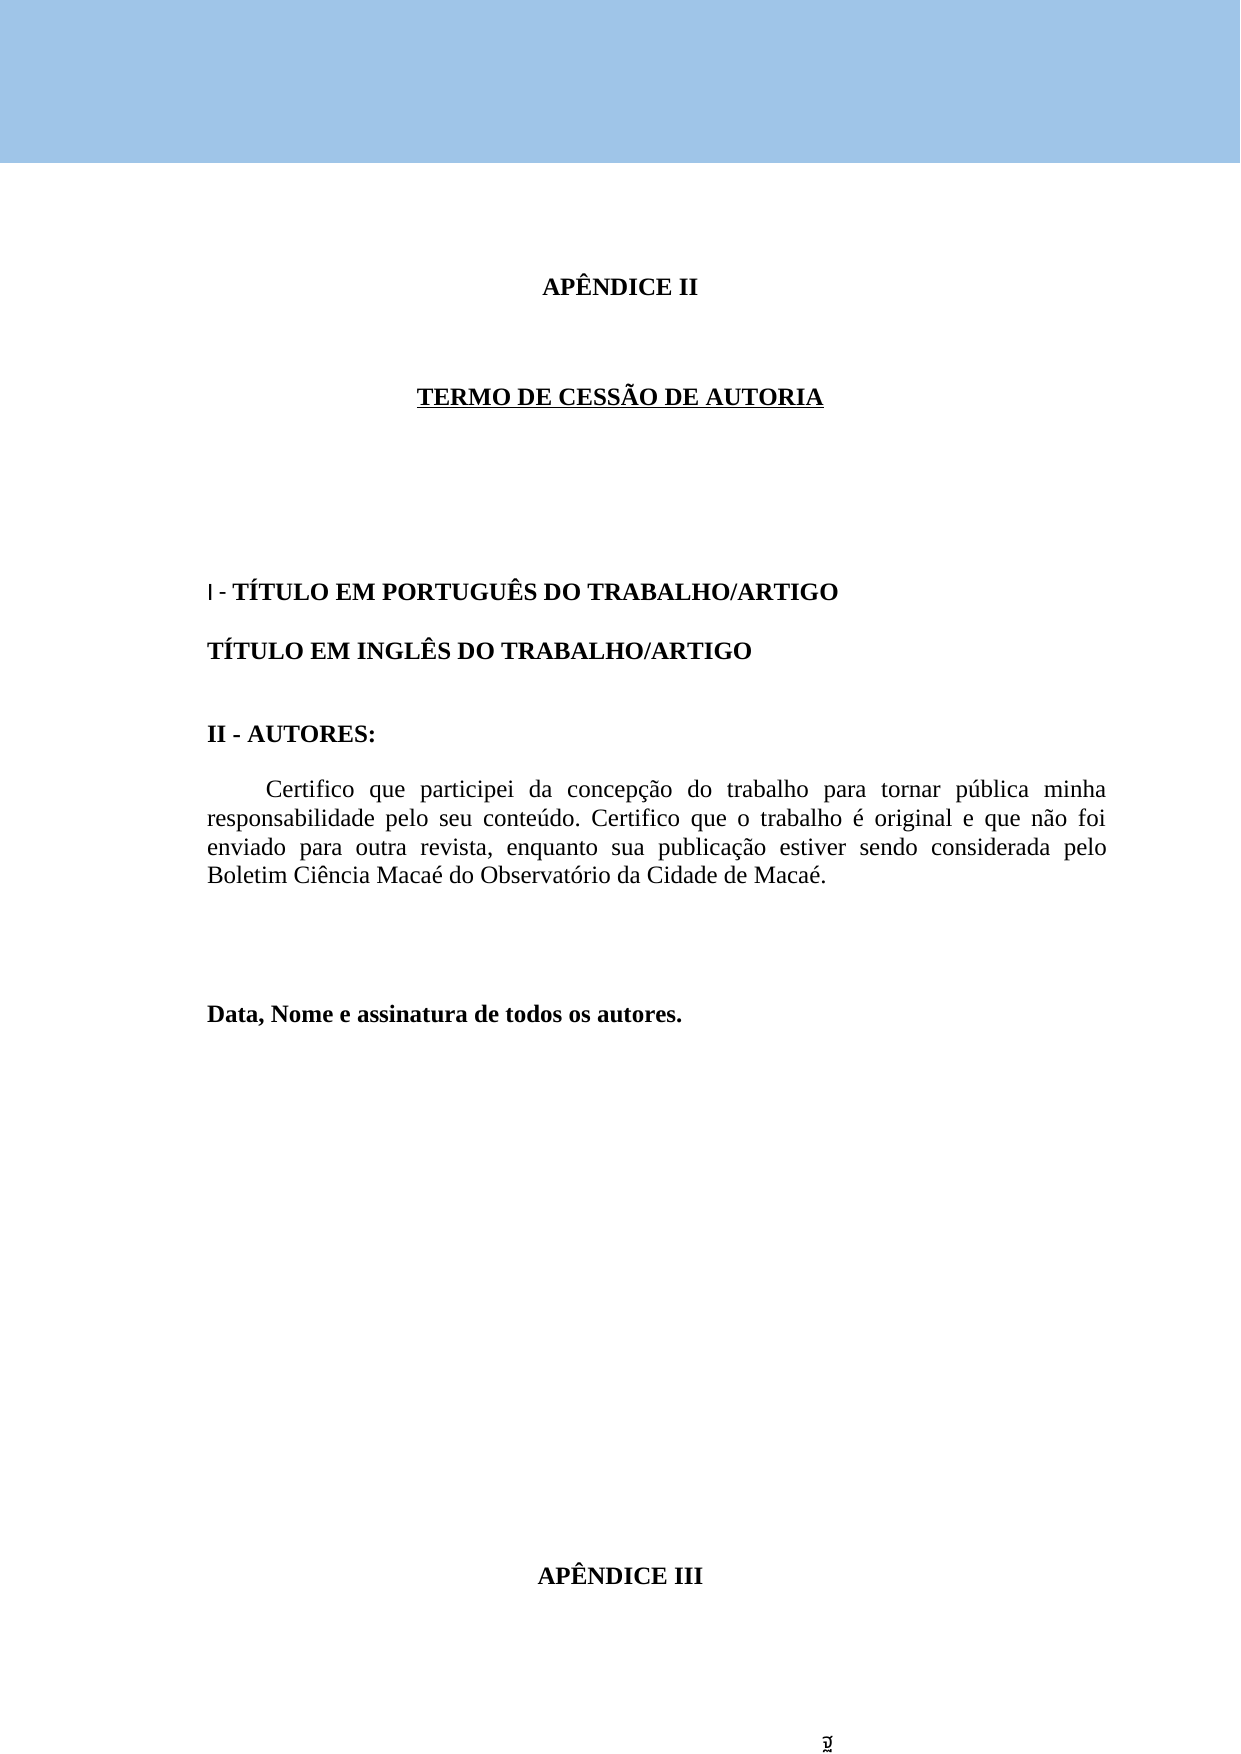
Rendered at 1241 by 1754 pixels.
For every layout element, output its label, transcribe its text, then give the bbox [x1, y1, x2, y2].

text TÍTULO EM Inglês DO TRABALHO/ARTIGO [207, 636, 1107, 664]
text APÊNDICE III [118, 1561, 1122, 1589]
text II - AUTORES: [207, 719, 1107, 748]
text TERMO DE CESSÃO DE AUTORIA [118, 382, 1122, 410]
text APÊNDICE II [118, 272, 1122, 301]
text Certifico que participei da concepção do trabalho para tornar pública minha responsabilidade pelo seu conteúdo. Certifico que o trabalho é original e que não foi enviado para outra revista, enquanto sua publicação estiver sendo considerada pelo Boletim Ciência Macaé do Observatório da Cidade de Macaé. [207, 774, 1107, 889]
text Data, Nome e assinatura de todos os autores. [207, 999, 1107, 1027]
text I - TÍTULO EM PORTUGUÊS DO TRABALHO/ARTIGO [207, 576, 1107, 607]
